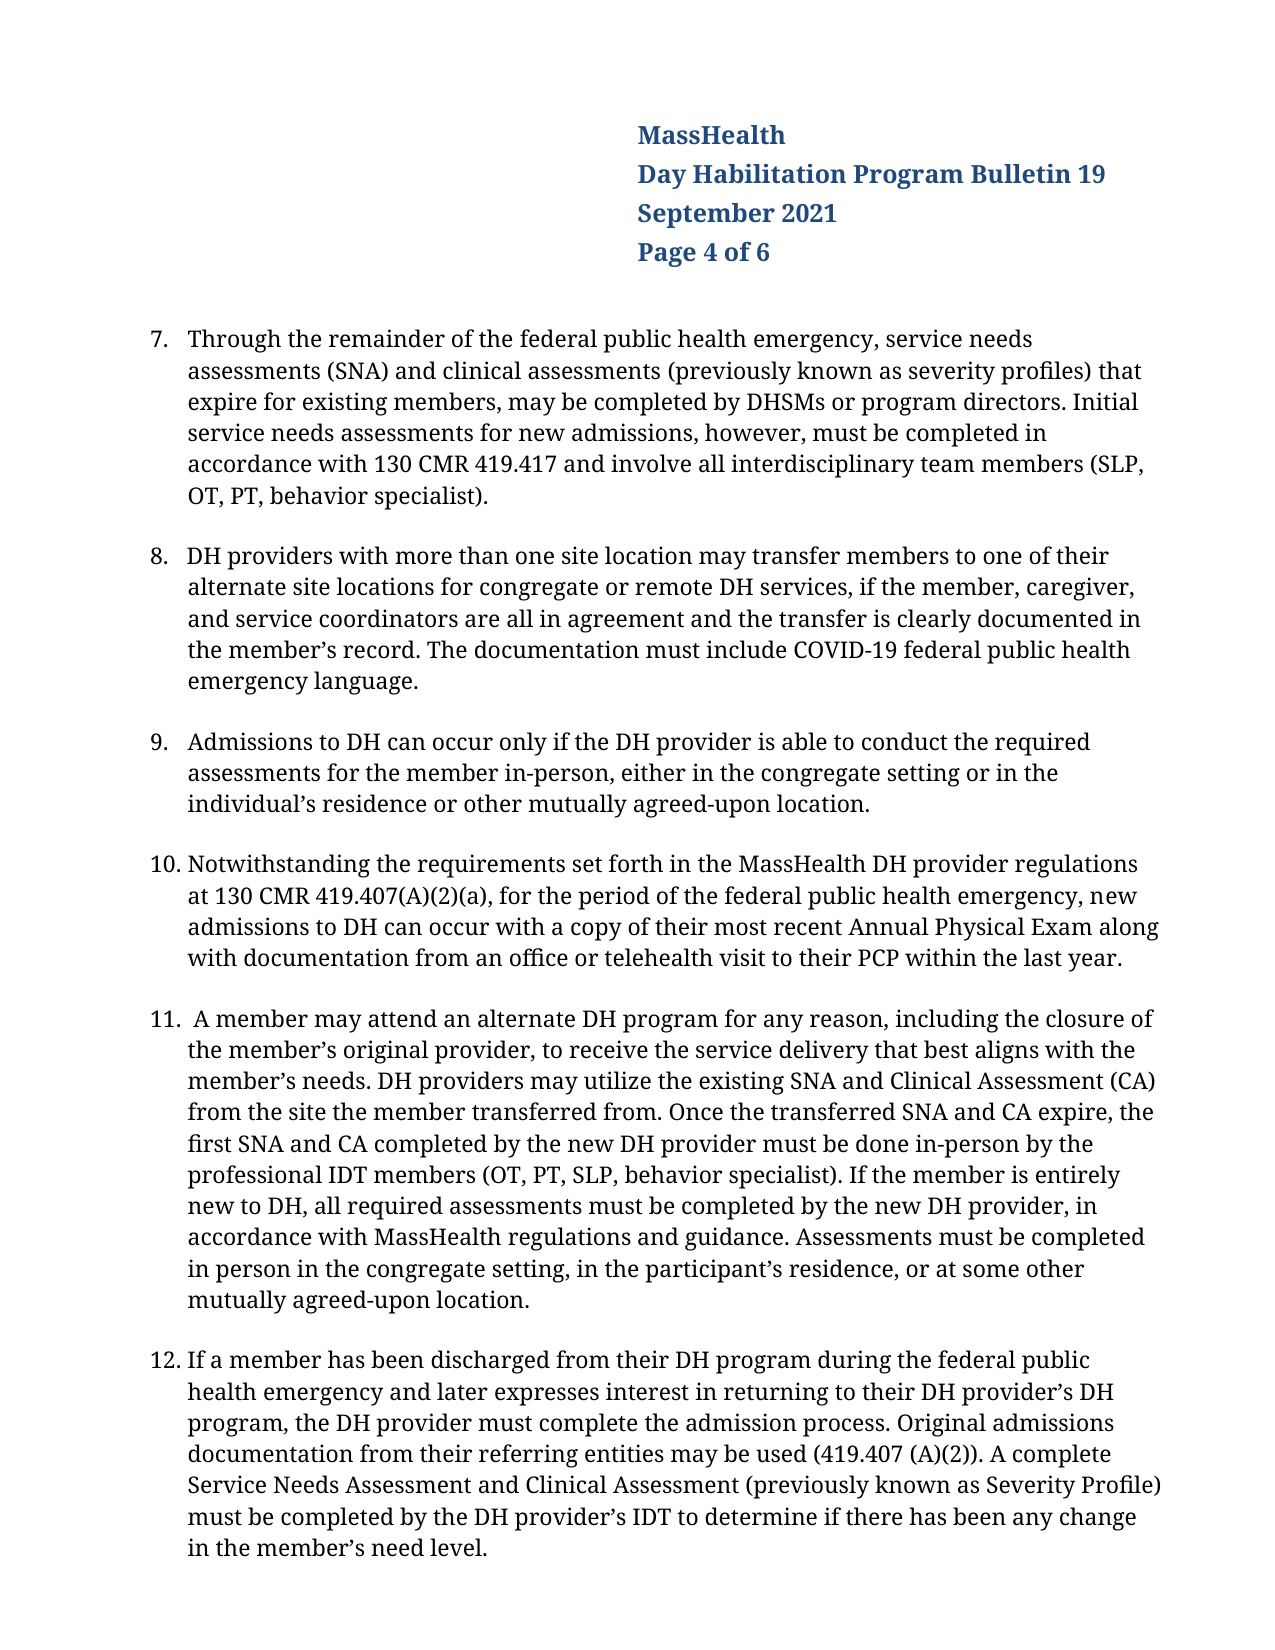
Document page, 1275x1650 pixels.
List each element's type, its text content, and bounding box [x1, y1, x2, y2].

text 8. DH providers with more than one site location may transfer members to one of their alternate site locations for congregate or remote DH services, if the member, caregiver, and service coordinators are all in agreement and the transfer is clearly documented in the member’s record. The documentation must include COVID-19 federal public health emergency language. [150, 540, 1162, 696]
text 7. Through the remainder of the federal public health emergency, service needs assessments (SNA) and clinical assessments (previously known as severity profiles) that expire for existing members, may be completed by DHSMs or program directors. Initial service needs assessments for new admissions, however, must be completed in accordance with 130 CMR 419.417 and involve all interdisciplinary team members (SLP, OT, PT, behavior specialist). [150, 323, 1162, 511]
text 10. Notwithstanding the requirements set forth in the MassHealth DH provider regulations at 130 CMR 419.407(A)(2)(a), for the period of the federal public health emergency, new admissions to DH can occur with a copy of their most recent Annual Physical Exam along with documentation from an office or telehealth visit to their PCP within the last year. [150, 848, 1162, 973]
text 9. Admissions to DH can occur only if the DH provider is able to conduct the required assessments for the member in-person, either in the congregate setting or in the individual’s residence or other mutually agreed-upon location. [150, 725, 1162, 819]
text 11. A member may attend an alternate DH program for any reason, including the closure of the member’s original provider, to receive the service delivery that best aligns with the member’s needs. DH providers may utilize the existing SNA and Clinical Assessment (CA) from the site the member transferred from. Once the transferred SNA and CA expire, the first SNA and CA completed by the new DH provider must be done in-person by the professional IDT members (OT, PT, SLP, behavior specialist). If the member is entirely new to DH, all required assessments must be completed by the new DH provider, in accordance with MassHealth regulations and guidance. Assessments must be completed in person in the congregate setting, in the participant’s residence, or at some other mutually agreed-upon location. [150, 1002, 1162, 1315]
text 12. If a member has been discharged from their DH program during the federal public health emergency and later expresses interest in returning to their DH provider’s DH program, the DH provider must complete the admission process. Original admissions documentation from their referring entities may be used (419.407 (A)(2)). A complete Service Needs Assessment and Clinical Assessment (previously known as Severity Profile) must be completed by the DH provider’s IDT to determine if there has been any change in the member’s need level. [150, 1344, 1162, 1563]
